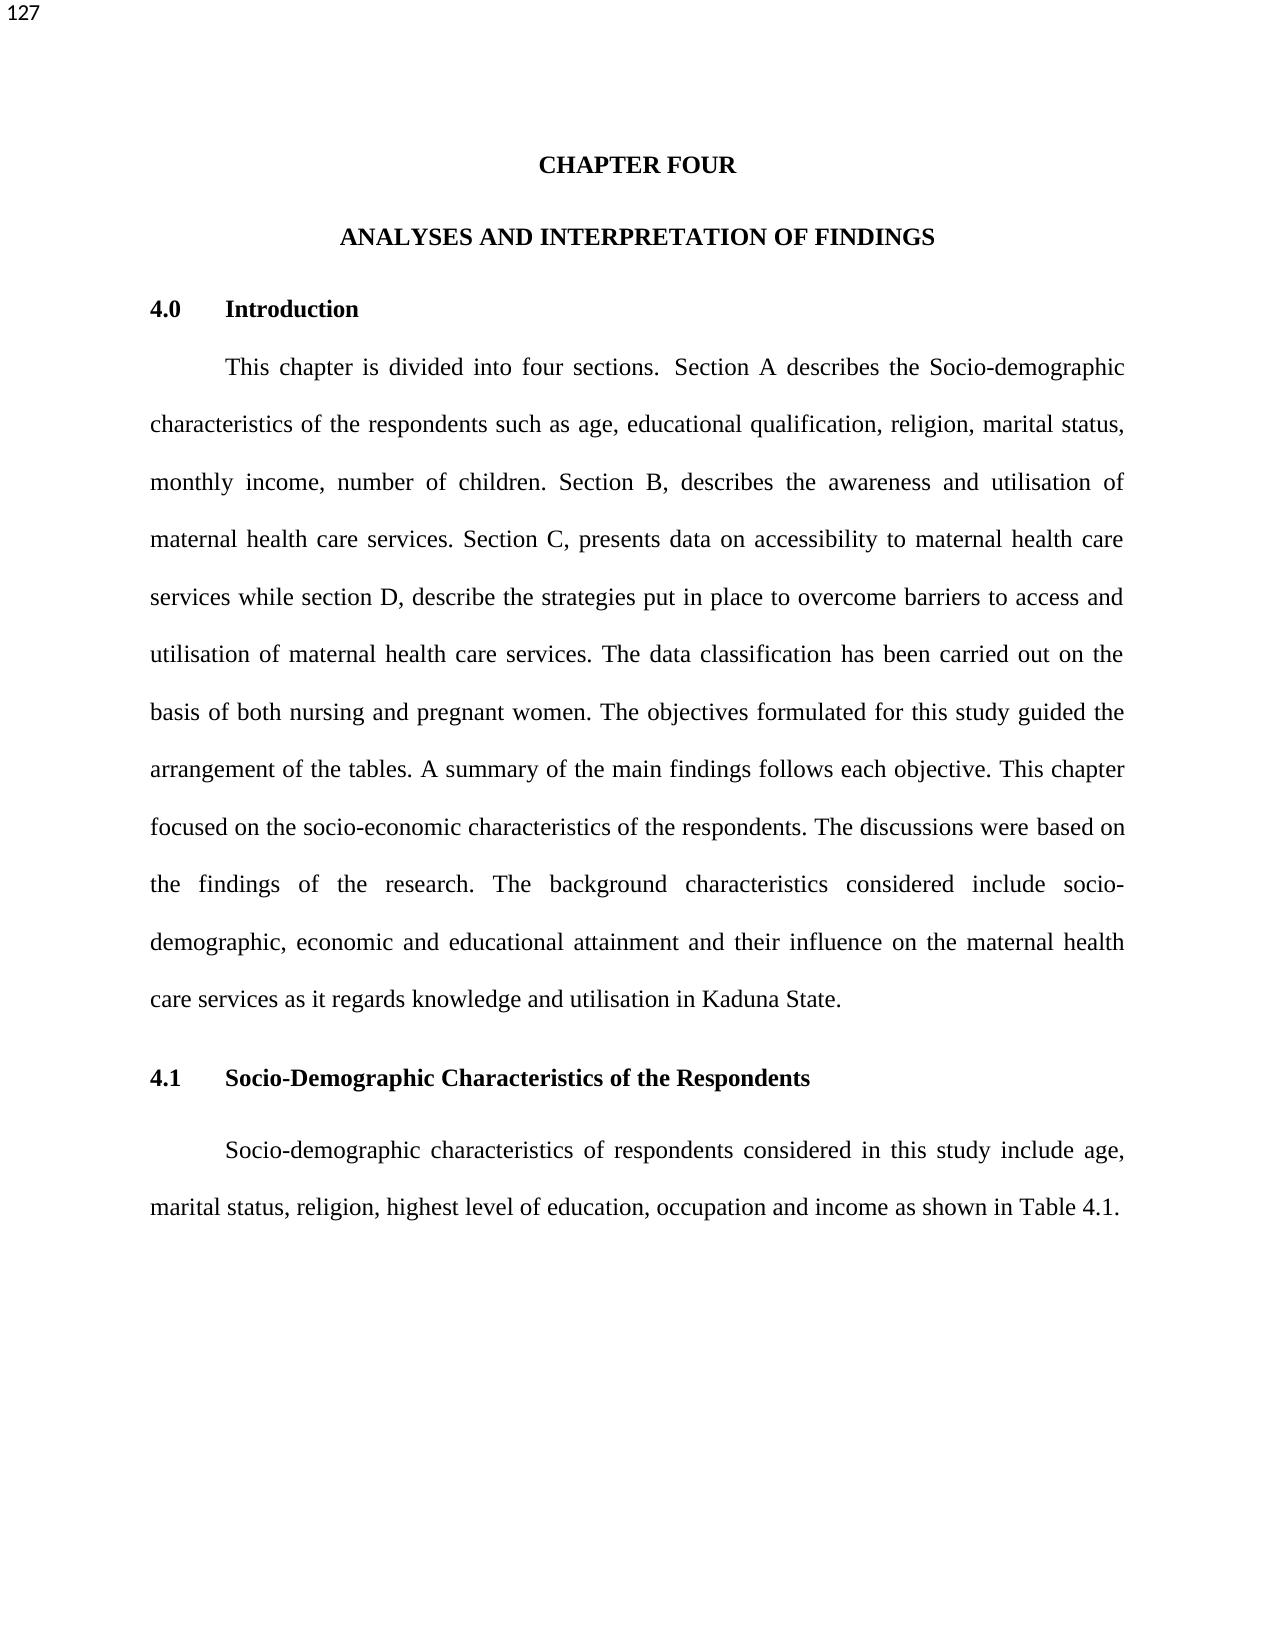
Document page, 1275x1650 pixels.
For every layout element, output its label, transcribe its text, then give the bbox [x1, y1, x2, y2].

subtitle Socio-Demographic Characteristics of the Respondents [150, 1063, 1200, 1092]
subtitle Introduction [150, 294, 1200, 323]
text This chapter is divided into four sections. Section A describes the Socio-demographic characteristics of the respondents such as age, educational qualification, religion, marital status, monthly income, number of children. Section B, describes the awareness and utilisation of maternal health care services. Section C, presents data on accessibility to maternal health care services while section D, describe the strategies put in place to overcome barriers to access and utilisation of maternal health care services. The data classification has been carried out on the basis of both nursing and pregnant women. The objectives formulated for this study guided the arrangement of the tables. A summary of the main findings follows each objective. This chapter focused on the socio-economic characteristics of the respondents. The discussions were based on the findings of the research. The background characteristics considered include socio- demographic, economic and educational attainment and their influence on the maternal health care services as it regards knowledge and utilisation in Kaduna State. [150, 352, 1125, 1013]
subtitle ANALYSES AND INTERPRETATION OF FINDINGS [154, 222, 1121, 251]
subtitle CHAPTER FOUR [125, 150, 1150, 179]
text Socio-demographic characteristics of respondents considered in this study include age, marital status, religion, highest level of education, occupation and income as shown in Table 4.1. [150, 1135, 1125, 1221]
